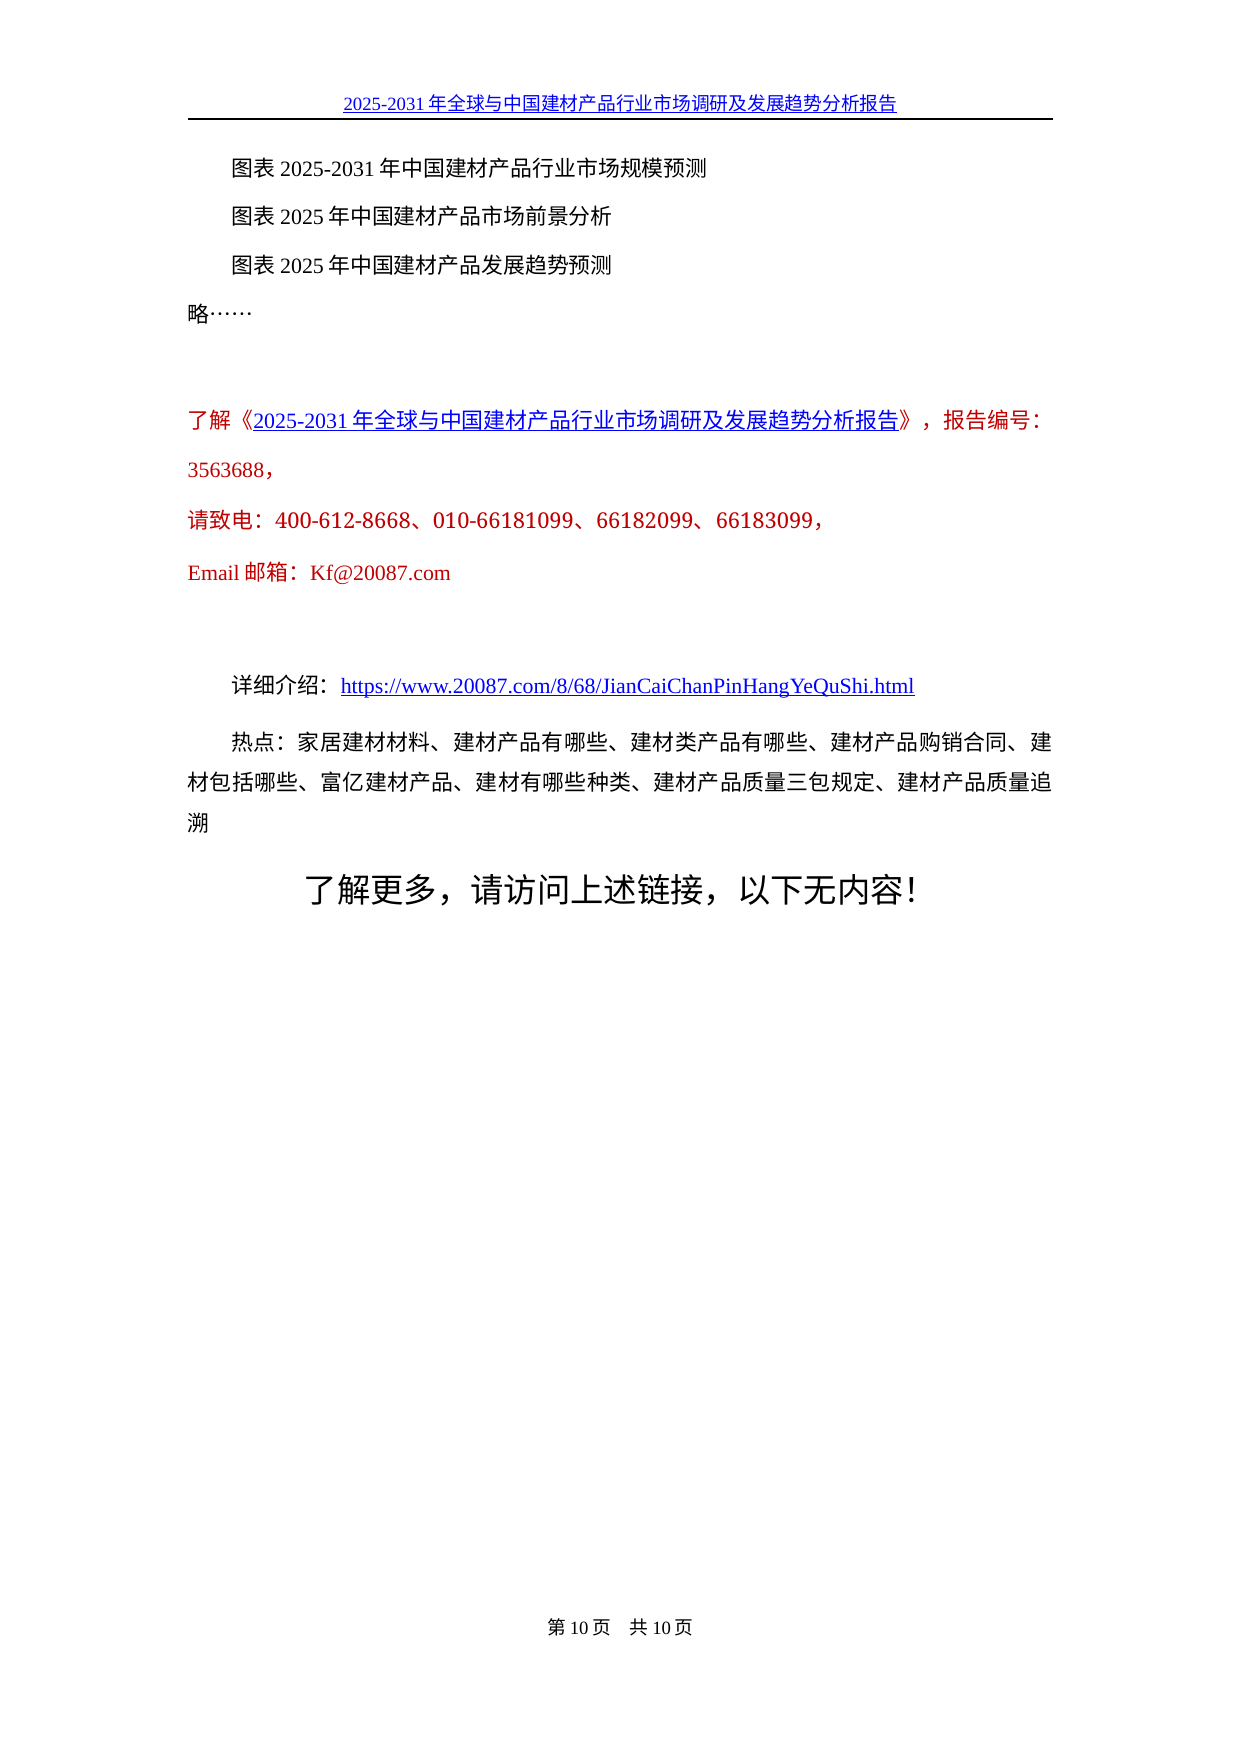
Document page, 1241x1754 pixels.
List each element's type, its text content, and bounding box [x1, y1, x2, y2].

text 请致电：400-612-8668、010-66181099、66182099、66183099， [187, 503, 1053, 536]
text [187, 150, 1053, 329]
text Email邮箱：Kf@20087.com [187, 555, 1053, 587]
title 了解更多，请访问上述链接，以下无内容！ [187, 856, 1053, 921]
text 热点：家居建材材料、建材产品有哪些、建材类产品有哪些、建材产品购销合同、建材包括哪些、富亿建材产品、建材有哪些种类、建材产品质量三包规定、建材产品质量追溯 [187, 724, 1053, 838]
text 了解《2025-2031年全球与中国建材产品行业市场调研及发展趋势分析报告》，报告编号：3563688， [187, 403, 1053, 484]
text 详细介绍：https://www.20087.com/8/68/JianCaiChanPinHangYeQuShi.html [187, 668, 1053, 700]
